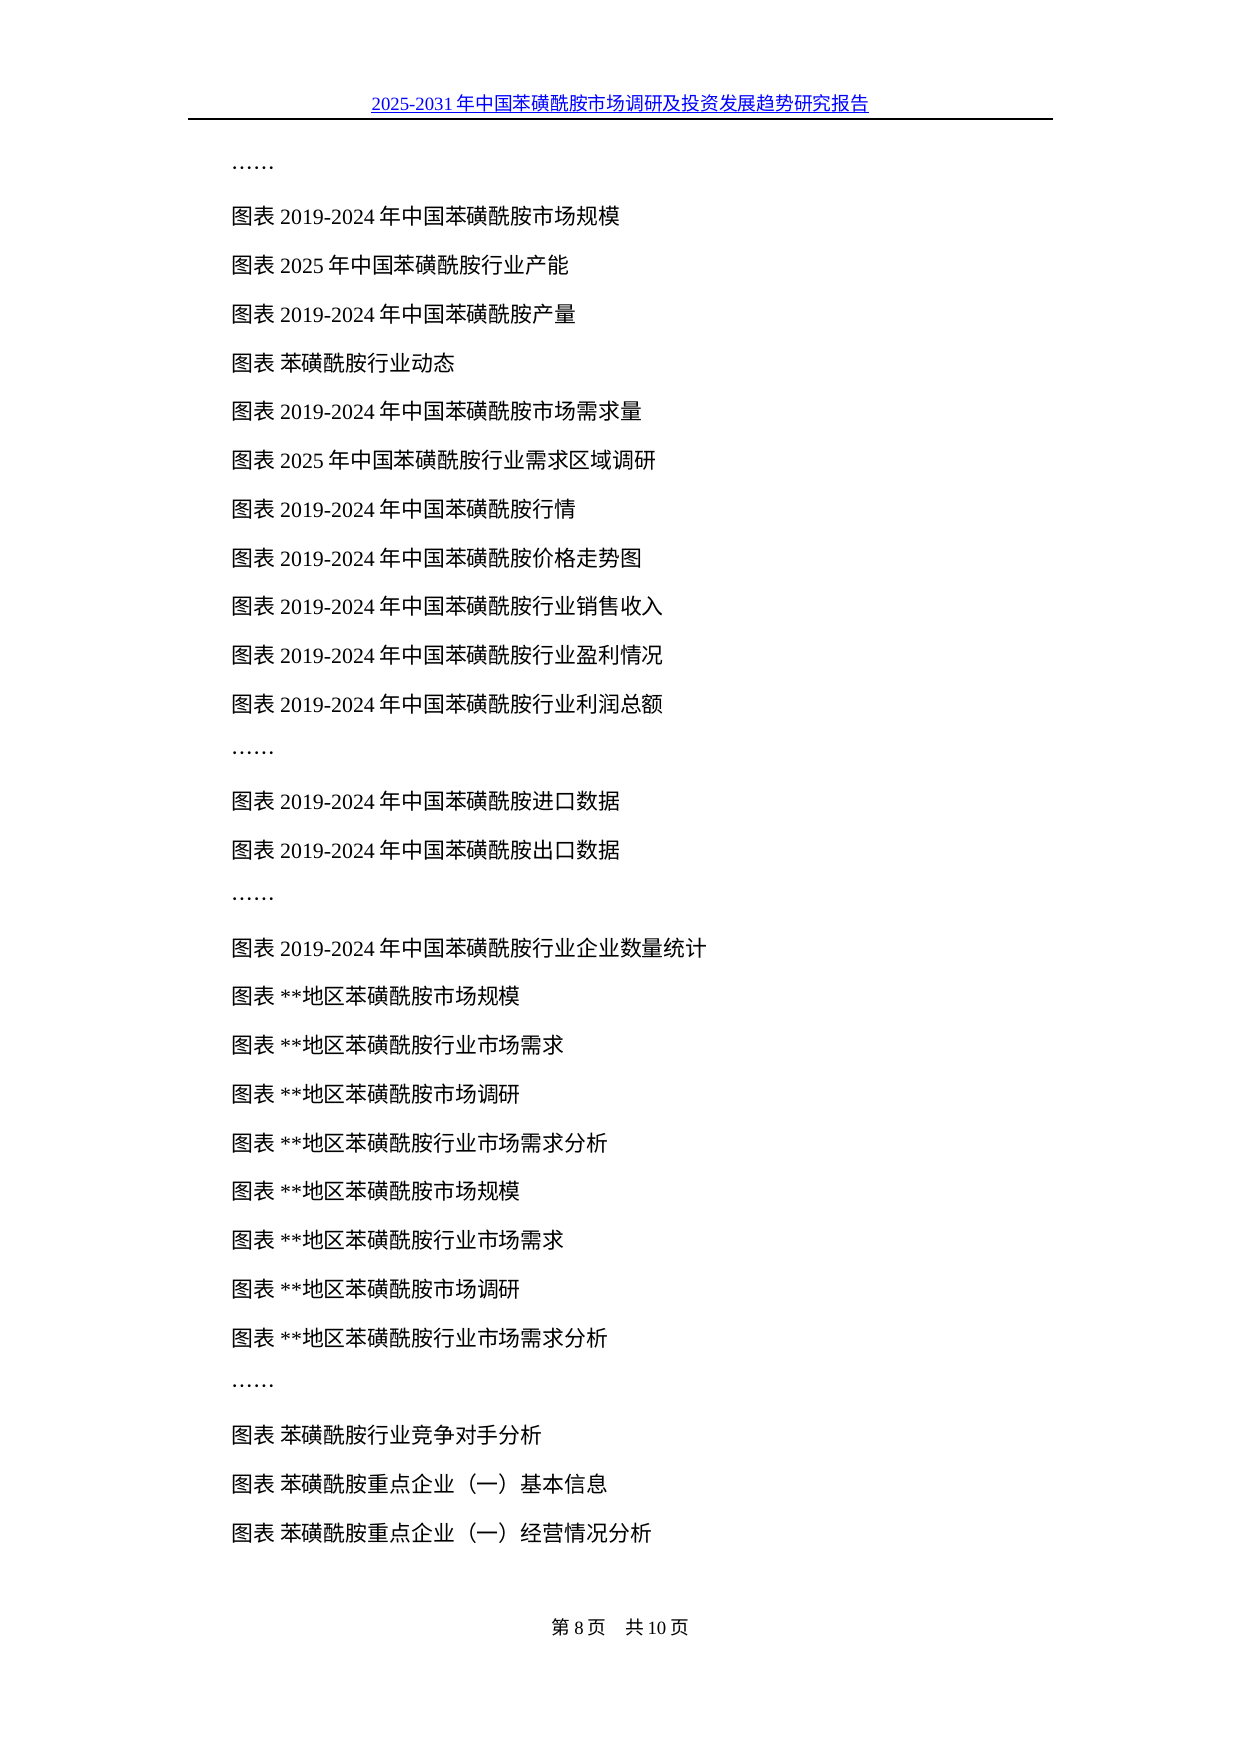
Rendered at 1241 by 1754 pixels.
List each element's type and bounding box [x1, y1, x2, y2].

text [187, 150, 1053, 1548]
